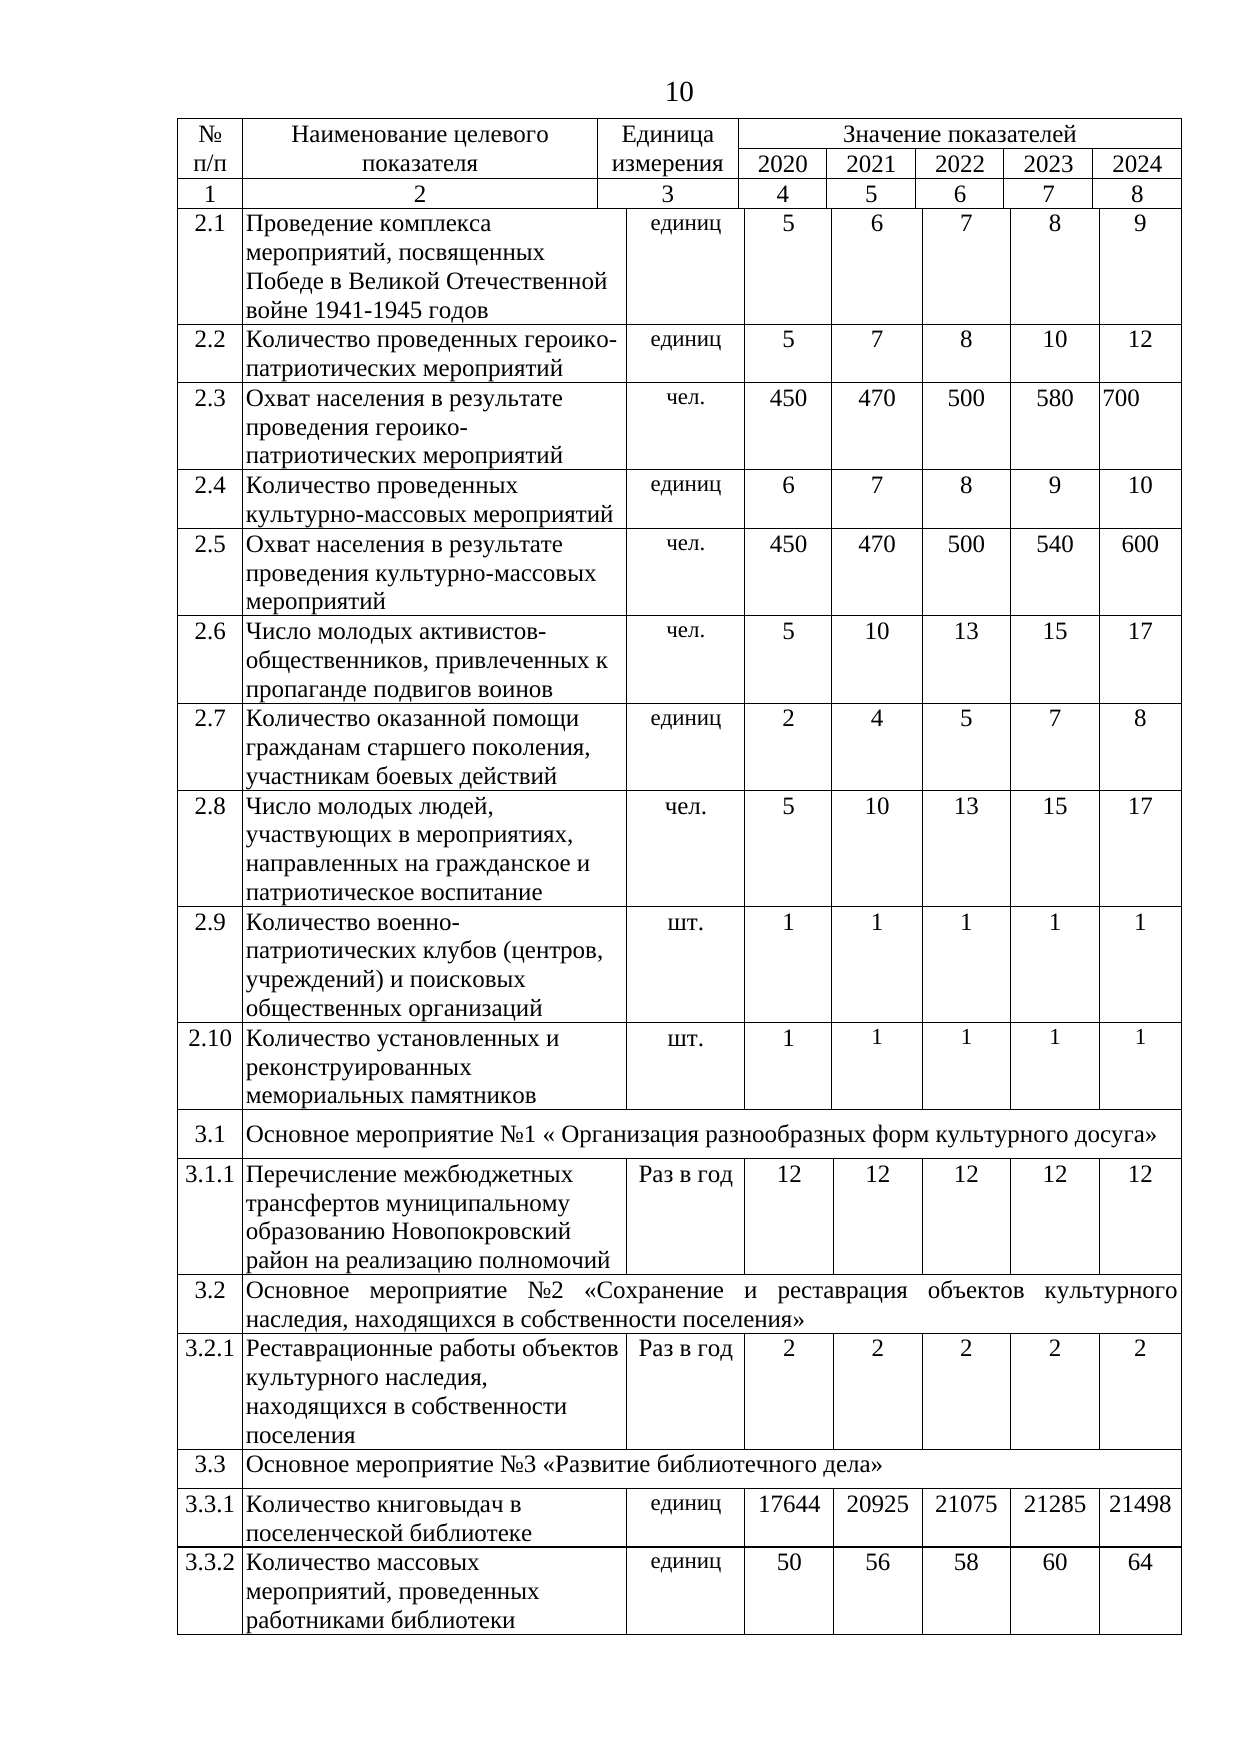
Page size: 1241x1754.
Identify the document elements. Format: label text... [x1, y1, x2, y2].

table_cell 3.2 [178, 1275, 242, 1332]
table_cell 3.3 [178, 1450, 242, 1488]
table_cell 2.8 [178, 791, 242, 906]
table_cell Раз в год [627, 1159, 744, 1274]
table_cell 15 [1011, 791, 1099, 906]
table_cell 7 [923, 209, 1010, 323]
table_cell 5 [827, 179, 915, 207]
table_cell 3.2.1 [178, 1334, 242, 1448]
table_cell 5 [745, 616, 831, 702]
table_cell 7 [1011, 704, 1099, 790]
table_cell Количество проведенных героико-патриотических мероприятий [243, 325, 626, 382]
table_cell 1 [923, 1023, 1010, 1109]
table_cell Число молодых активистов-общественников, привлеченных к пропаганде подвигов воинов [243, 616, 626, 702]
table_cell Количество проведенных культурно-массовых мероприятий [243, 470, 626, 528]
table_cell 8 [1093, 179, 1181, 207]
table_cell 2 [745, 1334, 833, 1448]
table_cell Проведение комплекса мероприятий, посвященных Победе в Великой Отечественной войне 1941-1945 годов [243, 209, 626, 323]
table_cell 6 [745, 470, 831, 528]
table_cell 2023 [1004, 149, 1092, 178]
table_cell 17 [1100, 791, 1181, 906]
table_cell чел. [627, 383, 744, 469]
table_cell Количество массовых мероприятий, проведенных работниками библиотеки [243, 1548, 626, 1634]
table_cell 8 [1011, 209, 1099, 323]
table_cell 3.1.1 [178, 1159, 242, 1274]
table_cell 9 [1100, 209, 1181, 323]
table_cell 540 [1011, 529, 1099, 615]
table_cell 1 [1011, 1023, 1099, 1109]
table_cell 600 [1100, 529, 1181, 615]
table_header № п/п [178, 119, 242, 178]
table_cell 2.1 [178, 209, 242, 323]
table_cell 2021 [827, 149, 915, 178]
table_cell Количество военно-патриотических клубов (центров, учреждений) и поисковых общественных организаций [243, 907, 626, 1022]
table_cell 4 [832, 704, 922, 790]
table_cell 3.3.2 [178, 1548, 242, 1634]
table_cell Количество оказанной помощи гражданам старшего поколения, участникам боевых действий [243, 704, 626, 790]
table_cell 2024 [1093, 149, 1181, 178]
table_cell 1 [1100, 1023, 1181, 1109]
table_cell единиц [627, 704, 744, 790]
table_cell 450 [745, 383, 831, 469]
table_cell шт. [627, 907, 744, 1022]
table_cell 10 [1100, 470, 1181, 528]
table_cell единиц [627, 1548, 744, 1634]
table_cell 5 [923, 704, 1010, 790]
table_cell 6 [832, 209, 922, 323]
table_cell Основное мероприятие №3 «Развитие библиотечного дела» [243, 1450, 1181, 1488]
table_cell Охват населения в результате проведения культурно-массовых мероприятий [243, 529, 626, 615]
table_cell 2020 [739, 149, 826, 178]
table_cell 13 [923, 616, 1010, 702]
table_cell 56 [834, 1548, 922, 1634]
table_cell Перечисление межбюджетных трансфертов муниципальному образованию Новопокровский район на реализацию полномочий [243, 1159, 626, 1274]
table_cell 5 [745, 325, 831, 382]
table_cell 12 [923, 1159, 1010, 1274]
table_cell 1 [832, 907, 922, 1022]
table_cell Количество книговыдач в поселенческой библиотеке [243, 1489, 626, 1546]
table_cell 2.3 [178, 383, 242, 469]
table_header Значение показателей [739, 119, 1181, 148]
table_cell 7 [1004, 179, 1092, 207]
table_cell 700 [1100, 383, 1181, 469]
table_cell 1 [745, 907, 831, 1022]
table_header Единица измерения [598, 119, 738, 178]
table_cell 580 [1011, 383, 1099, 469]
table_cell единиц [627, 325, 744, 382]
table_cell 12 [1011, 1159, 1099, 1274]
table_cell 60 [1011, 1548, 1099, 1634]
table_cell 10 [832, 616, 922, 702]
table_cell 12 [745, 1159, 833, 1274]
table_cell 8 [1100, 704, 1181, 790]
table_cell единиц [627, 1489, 744, 1546]
table_cell 470 [832, 529, 922, 615]
table_cell 450 [745, 529, 831, 615]
table_cell чел. [627, 791, 744, 906]
table_header Наименование целевого показателя [243, 119, 597, 178]
table_cell 12 [834, 1159, 922, 1274]
table_cell Охват населения в результате проведения героико-патриотических мероприятий [243, 383, 626, 469]
table_cell 2.6 [178, 616, 242, 702]
table_cell 2 [243, 179, 597, 207]
table_cell 17644 [745, 1489, 833, 1546]
table_cell Количество установленных и реконструированных мемориальных памятников [243, 1023, 626, 1109]
table_cell 20925 [834, 1489, 922, 1546]
table_cell 2022 [916, 149, 1003, 178]
table_cell 2.10 [178, 1023, 242, 1109]
table_cell 9 [1011, 470, 1099, 528]
table_cell 8 [923, 325, 1010, 382]
table_cell Реставрационные работы объектов культурного наследия, находящихся в собственности поселения [243, 1334, 626, 1448]
table_cell 2 [745, 704, 831, 790]
table_cell единиц [627, 470, 744, 528]
table_cell единиц [627, 209, 744, 323]
table_cell 3.3.1 [178, 1489, 242, 1546]
table_cell 2 [834, 1334, 922, 1448]
table_cell 2 [1011, 1334, 1099, 1448]
table_cell чел. [627, 616, 744, 702]
table_cell Основное мероприятие №1 « Организация разнообразных форм культурного досуга» [243, 1110, 1181, 1158]
table_cell 2 [1100, 1334, 1181, 1448]
table_cell 2 [923, 1334, 1010, 1448]
table_cell 21285 [1011, 1489, 1099, 1546]
table_cell 1 [178, 179, 242, 207]
table_cell 58 [923, 1548, 1010, 1634]
table_cell Основное мероприятие №2 «Сохранение и реставрация объектов культурного наследия, находящихся в собственности поселения» [243, 1275, 1181, 1332]
table_cell 5 [745, 209, 831, 323]
table_cell 1 [1100, 907, 1181, 1022]
table_cell 6 [916, 179, 1003, 207]
table_cell 7 [832, 325, 922, 382]
table_cell 5 [745, 791, 831, 906]
table_cell 470 [832, 383, 922, 469]
table_cell 3.1 [178, 1110, 242, 1158]
table_cell шт. [627, 1023, 744, 1109]
table_cell 17 [1100, 616, 1181, 702]
table_cell 2.7 [178, 704, 242, 790]
table_cell 1 [832, 1023, 922, 1109]
table_cell 3 [598, 179, 738, 207]
table_cell 1 [1011, 907, 1099, 1022]
table_cell 7 [832, 470, 922, 528]
table_cell 2.9 [178, 907, 242, 1022]
table_cell 1 [923, 907, 1010, 1022]
table_cell 50 [745, 1548, 833, 1634]
table_cell Раз в год [627, 1334, 744, 1448]
table_cell 1 [745, 1023, 831, 1109]
table_cell 21075 [923, 1489, 1010, 1546]
table_cell 500 [923, 529, 1010, 615]
table_cell 15 [1011, 616, 1099, 702]
table_cell 4 [739, 179, 826, 207]
table_cell 13 [923, 791, 1010, 906]
table_cell 2.2 [178, 325, 242, 382]
table_cell 12 [1100, 325, 1181, 382]
table_cell чел. [627, 529, 744, 615]
table_cell 64 [1100, 1548, 1181, 1634]
table_cell 10 [1011, 325, 1099, 382]
table_cell 2.5 [178, 529, 242, 615]
table_cell 12 [1100, 1159, 1181, 1274]
table_cell Число молодых людей, участвующих в мероприятиях, направленных на гражданское и патриотическое воспитание [243, 791, 626, 906]
table_cell 8 [923, 470, 1010, 528]
table_cell 21498 [1100, 1489, 1181, 1546]
table_cell 2.4 [178, 470, 242, 528]
table_cell 10 [832, 791, 922, 906]
table_cell 500 [923, 383, 1010, 469]
